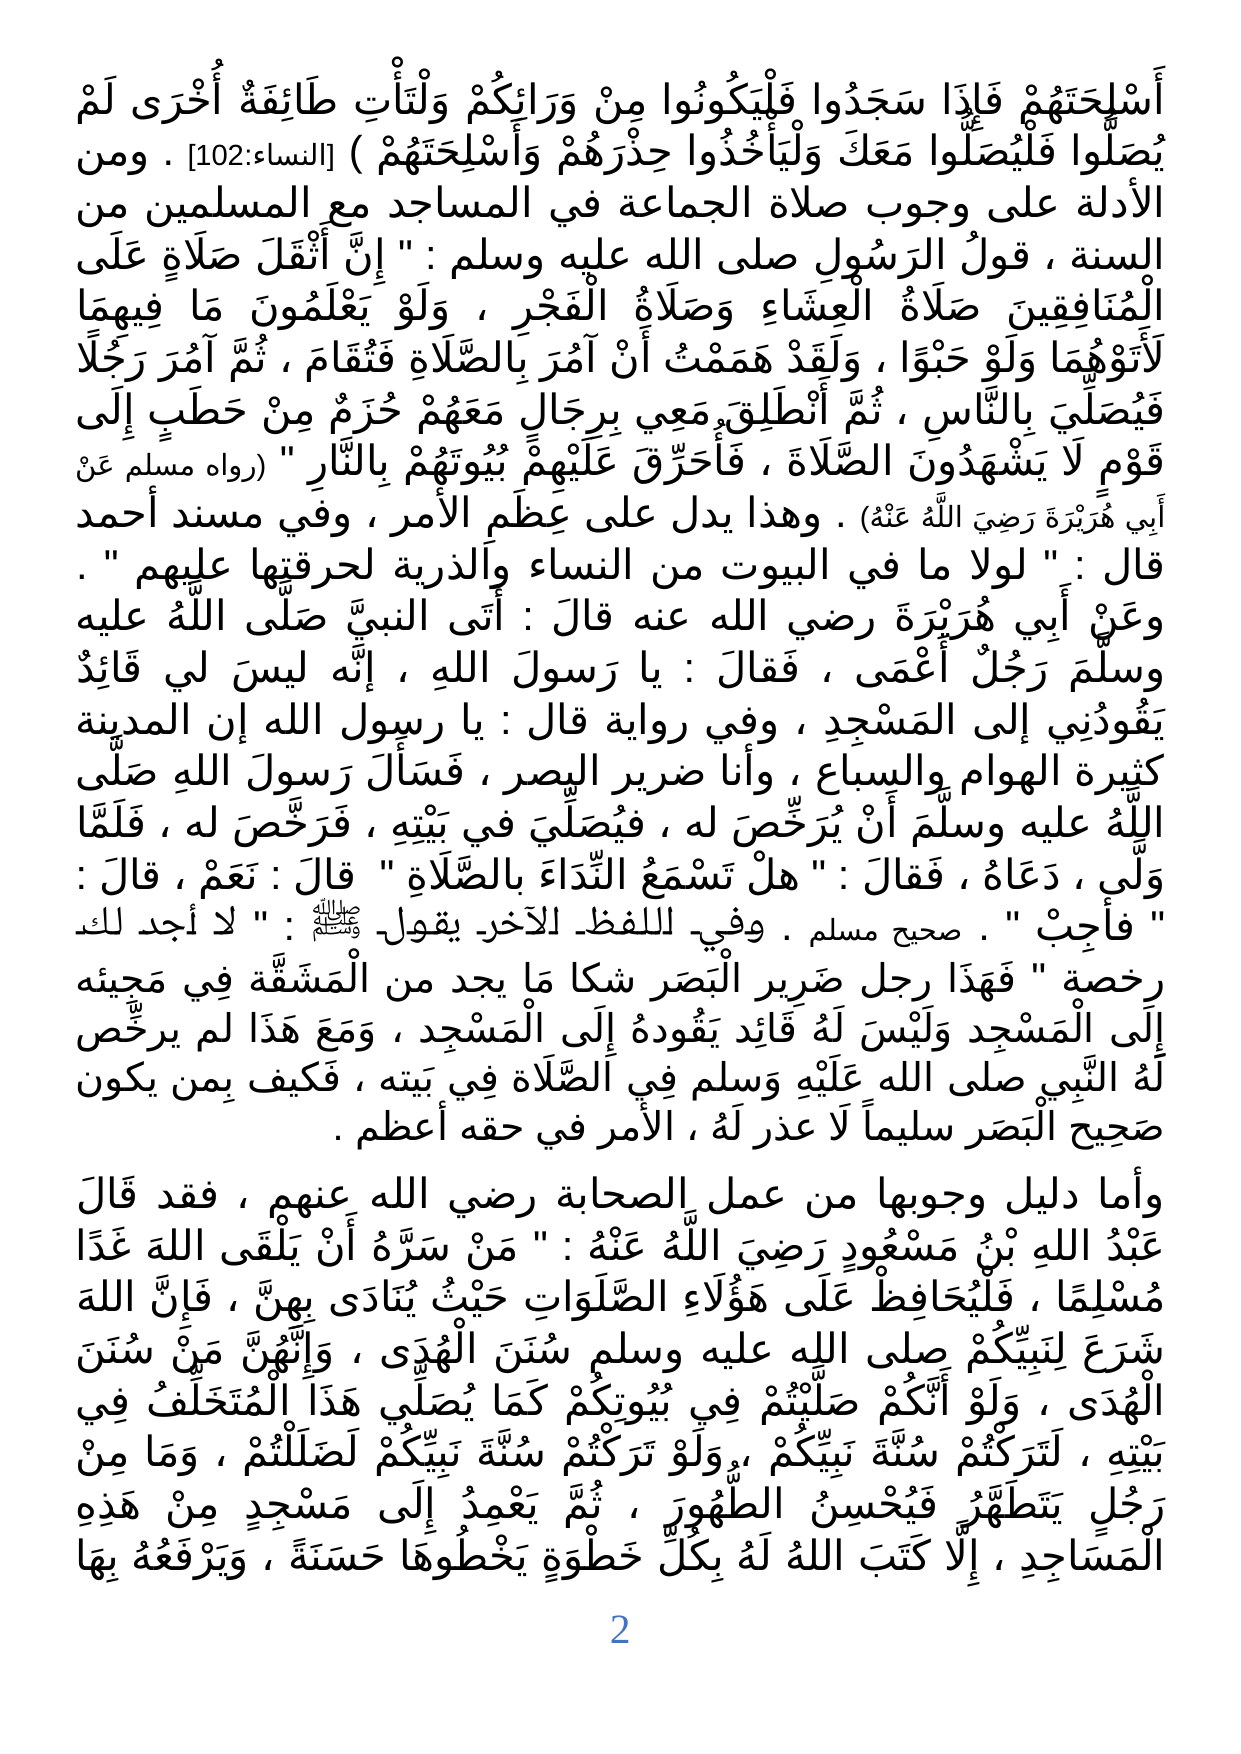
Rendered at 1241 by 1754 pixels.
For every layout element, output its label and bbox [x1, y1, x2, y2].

text [75, 1169, 1165, 1579]
text [75, 75, 1165, 1149]
